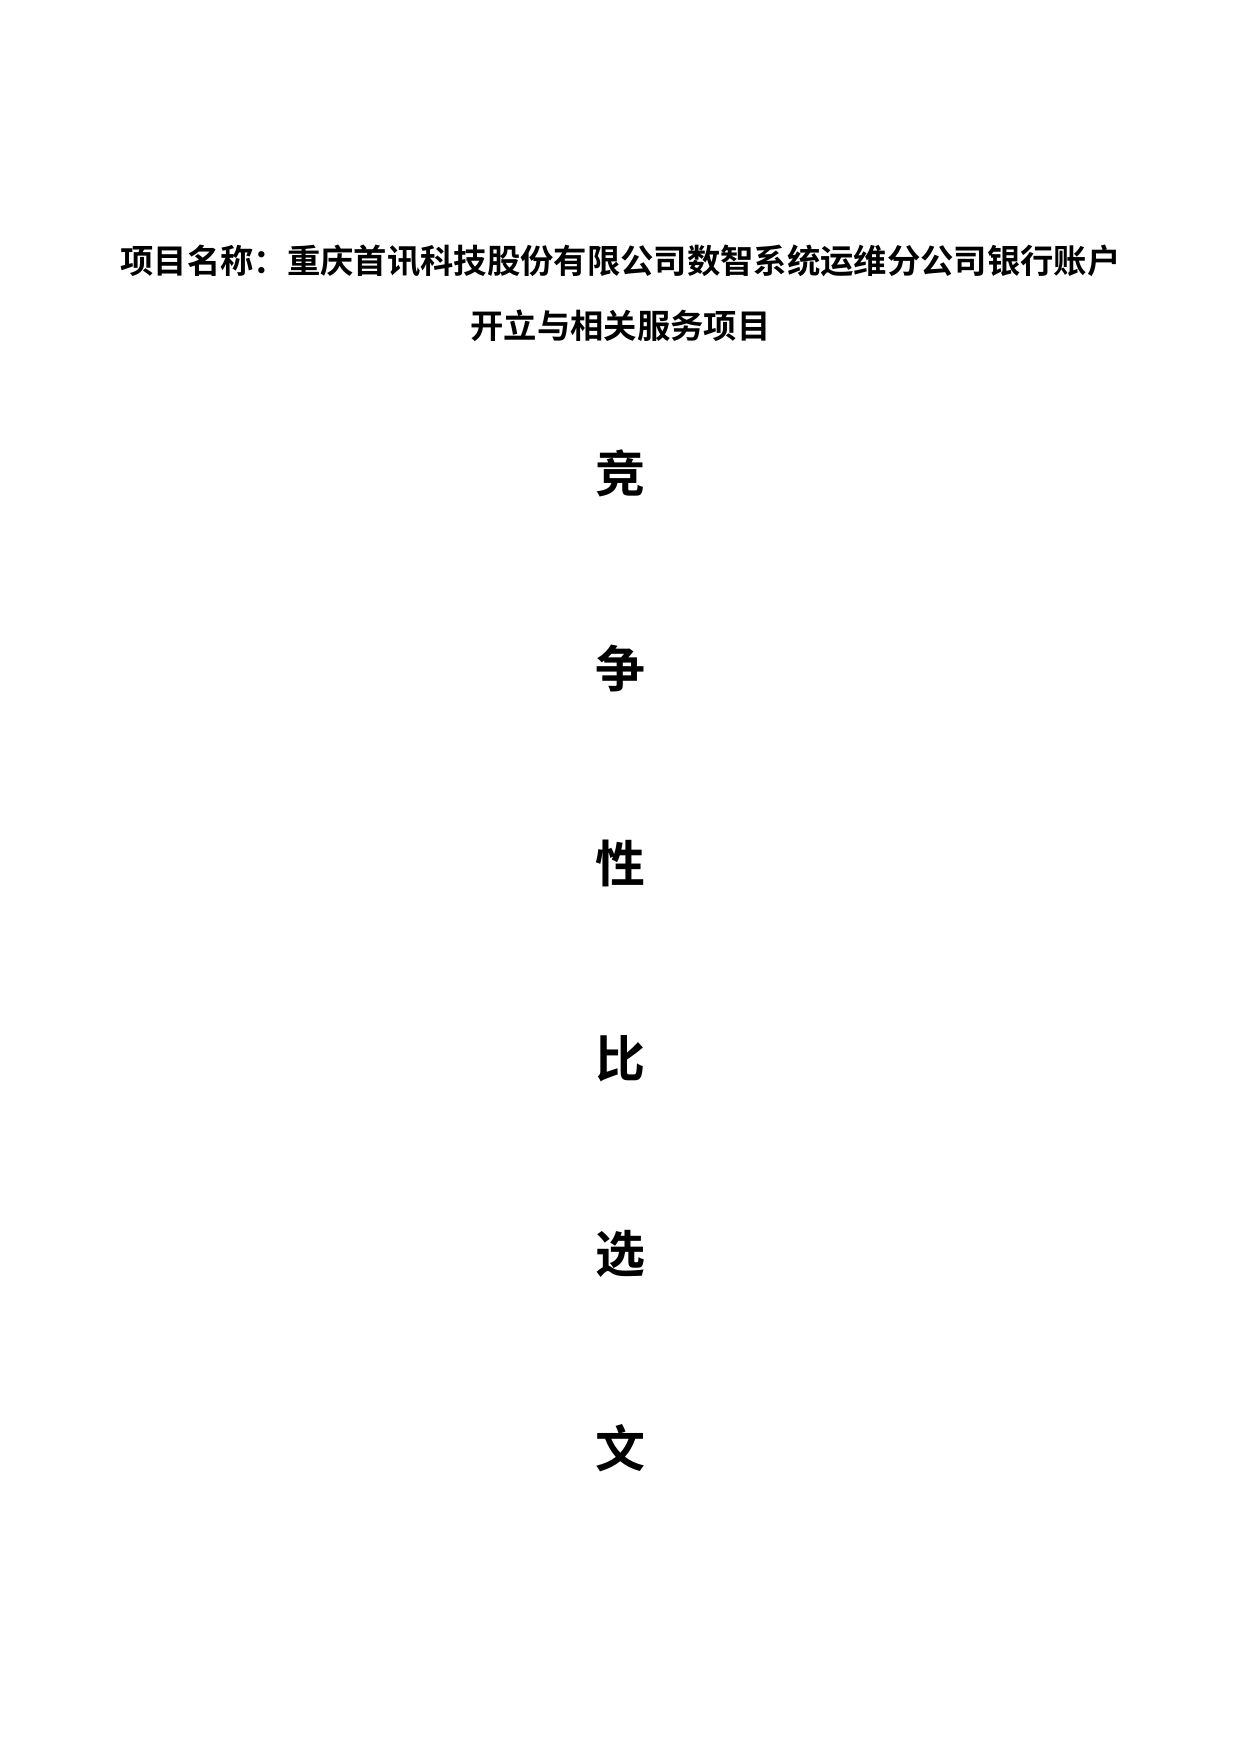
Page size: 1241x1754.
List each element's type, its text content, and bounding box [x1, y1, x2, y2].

text 选 [118, 1202, 1122, 1299]
text 项目名称：重庆首讯科技股份有限公司数智系统运维分公司银行账户开立与相关服务项目 [118, 227, 1122, 357]
text 性 [118, 812, 1122, 909]
text 竞 [118, 422, 1122, 519]
text 文 [118, 1397, 1122, 1494]
text 争 [118, 617, 1122, 714]
text 比 [118, 1007, 1122, 1104]
